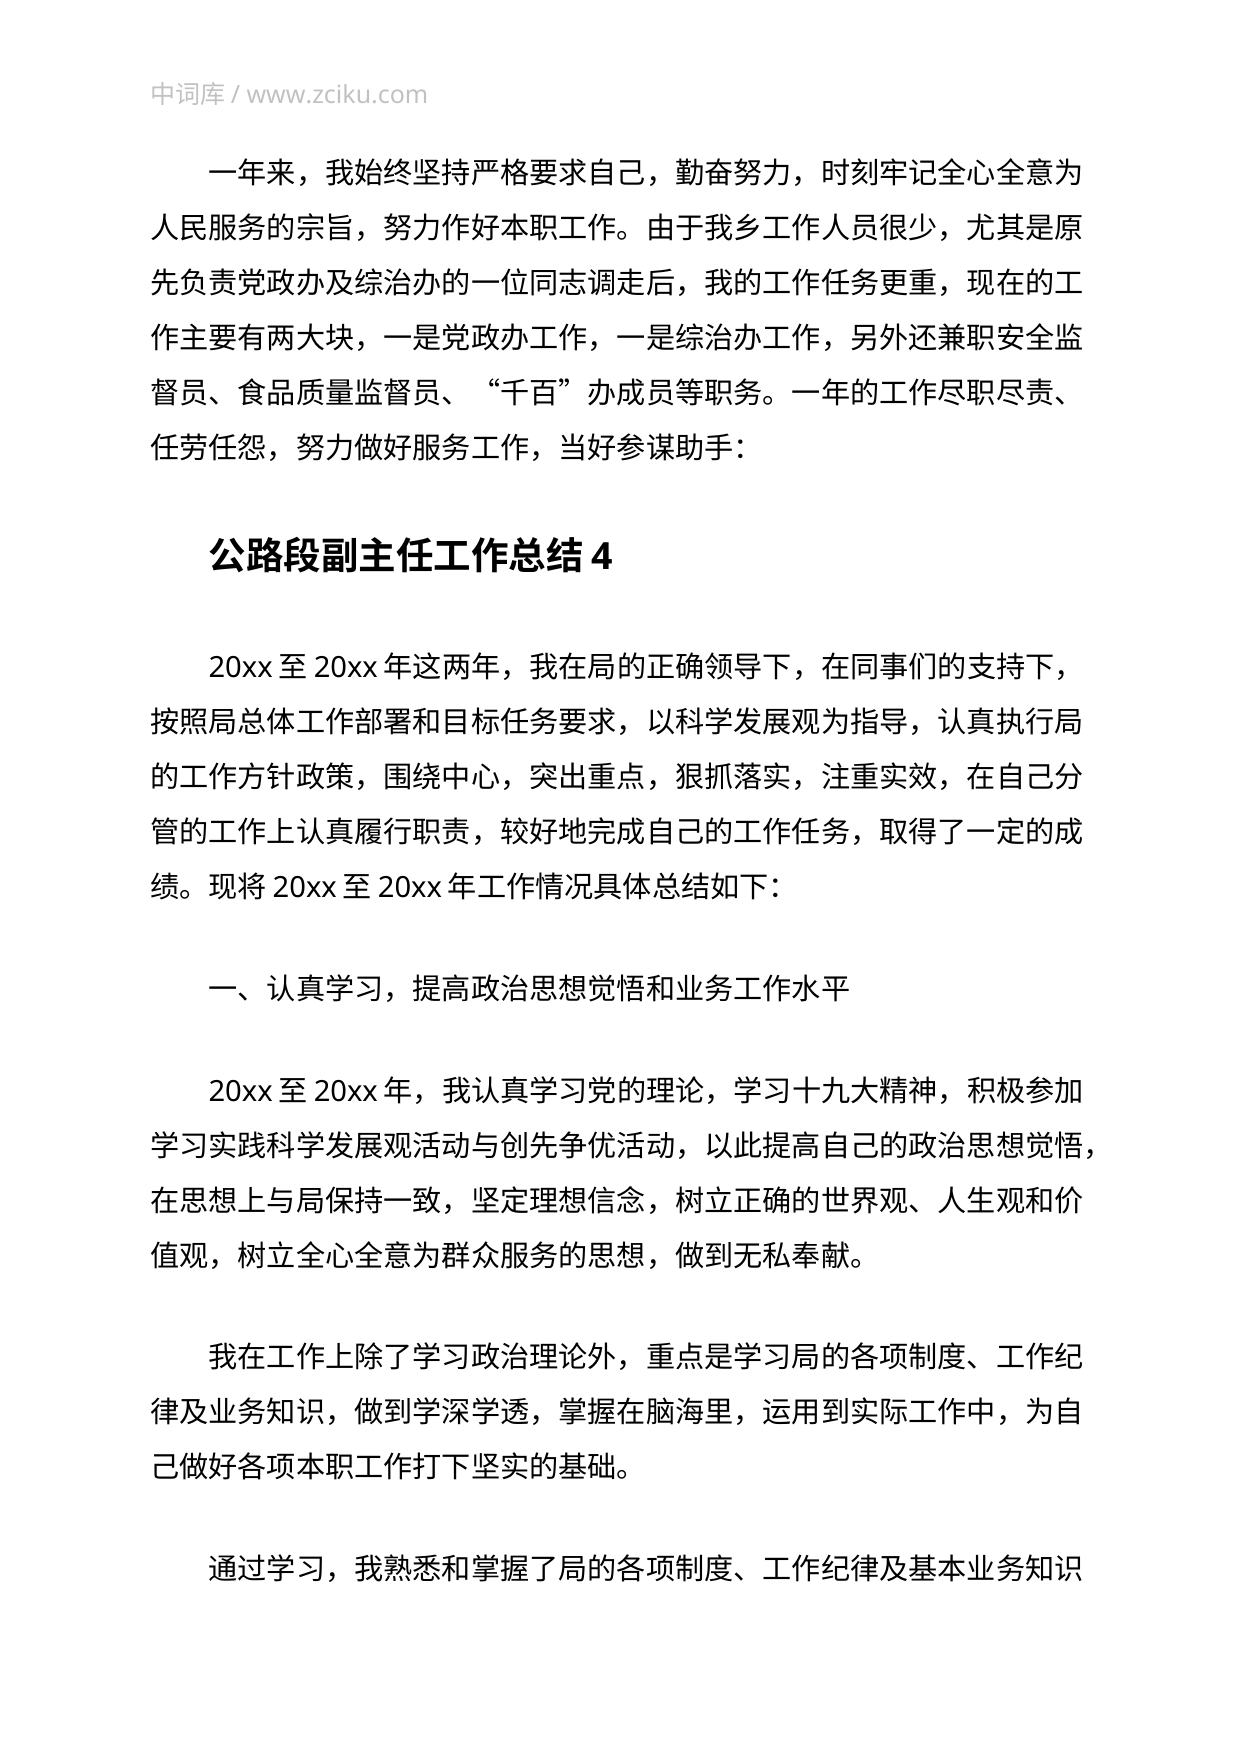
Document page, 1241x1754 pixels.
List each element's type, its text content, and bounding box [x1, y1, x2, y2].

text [150, 1545, 1090, 1588]
text 一、认真学习，提高政治思想觉悟和业务工作水平 [150, 966, 1090, 1008]
text 20xx至20xx年这两年，我在局的正确领导下，在同事们的支持下，按照局总体工作部署和目标任务要求，以科学发展观为指导，认真执行局的工作方针政策，围绕中心，突出重点，狠抓落实，注重实效，在自己分管的工作上认真履行职责，较好地完成自己的工作任务，取得了一定的成绩。现将20xx至20xx年工作情况具体总结如下： [150, 644, 1090, 906]
text 20xx至20xx年，我认真学习党的理论，学习十九大精神，积极参加学习实践科学发展观活动与创先争优活动，以此提高自己的政治思想觉悟，在思想上与局保持一致，坚定理想信念，树立正确的世界观、人生观和价值观，树立全心全意为群众服务的思想，做到无私奉献。 [150, 1067, 1090, 1274]
text 我在工作上除了学习政治理论外，重点是学习局的各项制度、工作纪律及业务知识，做到学深学透，掌握在脑海里，运用到实际工作中，为自己做好各项本职工作打下坚实的基础。 [150, 1334, 1090, 1486]
text 一年来，我始终坚持严格要求自己，勤奋努力，时刻牢记全心全意为人民服务的宗旨，努力作好本职工作。由于我乡工作人员很少，尤其是原先负责党政办及综治办的一位同志调走后，我的工作任务更重，现在的工作主要有两大块，一是党政办工作，一是综治办工作，另外还兼职安全监督员、食品质量监督员、“千百”办成员等职务。一年的工作尽职尽责、任劳任怨，努力做好服务工作，当好参谋助手： [150, 150, 1090, 467]
text 公路段副主任工作总结4 [150, 526, 1090, 581]
